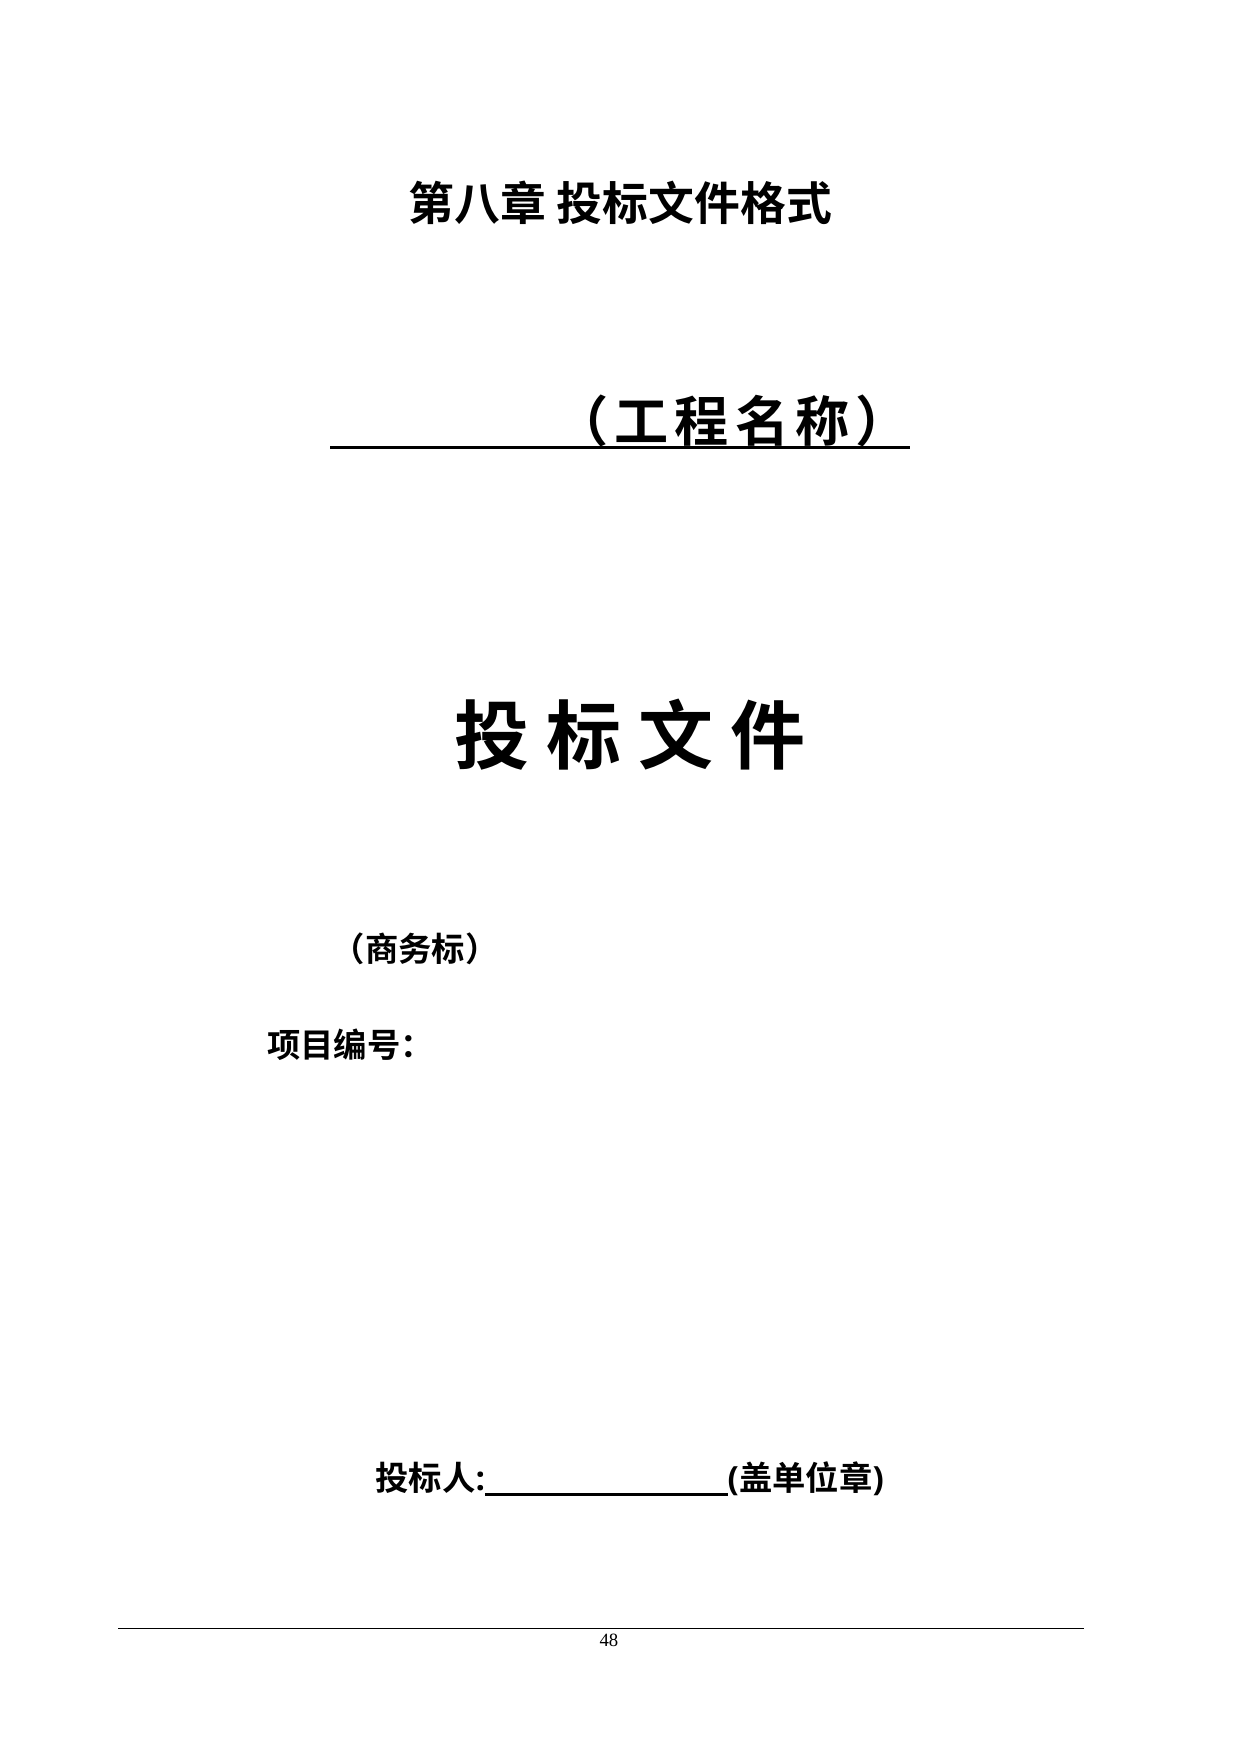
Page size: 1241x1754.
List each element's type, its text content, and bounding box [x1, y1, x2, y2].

text （商务标） [137, 899, 1122, 995]
text 项目编号： [137, 995, 1122, 1091]
text 投 标 文 件 [137, 658, 1122, 803]
text （工程名称） [118, 369, 1122, 466]
text 第八章 投标文件格式 [118, 152, 1122, 248]
text 投标人: (盖单位章) [137, 1428, 1122, 1524]
